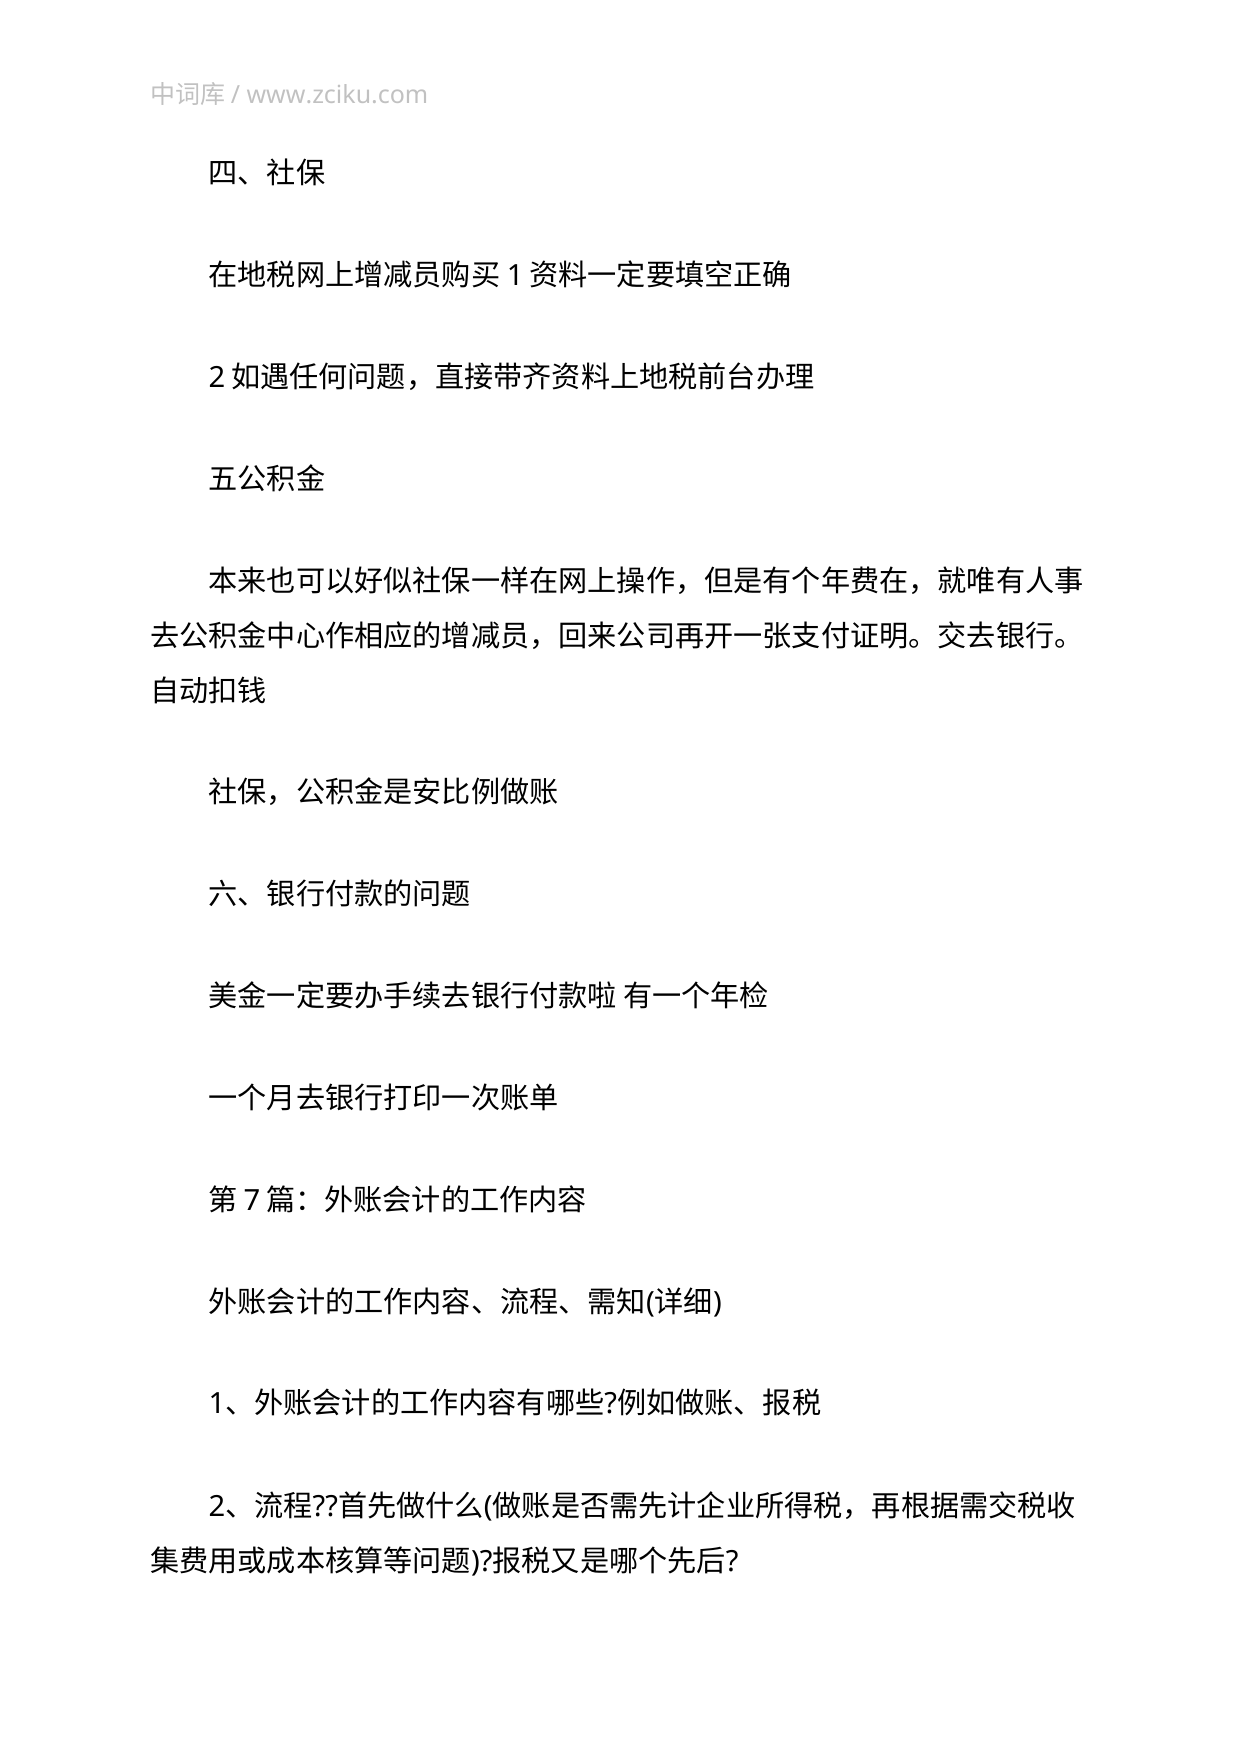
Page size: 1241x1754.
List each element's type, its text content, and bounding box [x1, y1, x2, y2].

text 第7篇：外账会计的工作内容 [150, 1176, 1090, 1218]
text 外账会计的工作内容、流程、需知(详细) [150, 1278, 1090, 1321]
text 四、社保 [150, 150, 1090, 192]
text 本来也可以好似社保一样在网上操作，但是有个年费在，就唯有人事去公积金中心作相应的增减员，回来公司再开一张支付证明。交去银行。自动扣钱 [150, 557, 1090, 709]
text 在地税网上增减员购买 1资料一定要填空正确 [150, 252, 1090, 294]
text 五公积金 [150, 456, 1090, 498]
text 2如遇任何问题，直接带齐资料上地税前台办理 [150, 354, 1090, 396]
text 2、流程??首先做什么(做账是否需先计企业所得税，再根据需交税收集费用或成本核算等问题)?报税又是哪个先后? [150, 1482, 1090, 1579]
text 六、银行付款的问题 [150, 871, 1090, 913]
text 一个月去银行打印一次账单 [150, 1074, 1090, 1117]
text 美金一定要办手续去银行付款啦 有一个年检 [150, 973, 1090, 1015]
text 社保，公积金是安比例做账 [150, 769, 1090, 811]
text 1、外账会计的工作内容有哪些?例如做账、报税 [150, 1380, 1090, 1422]
